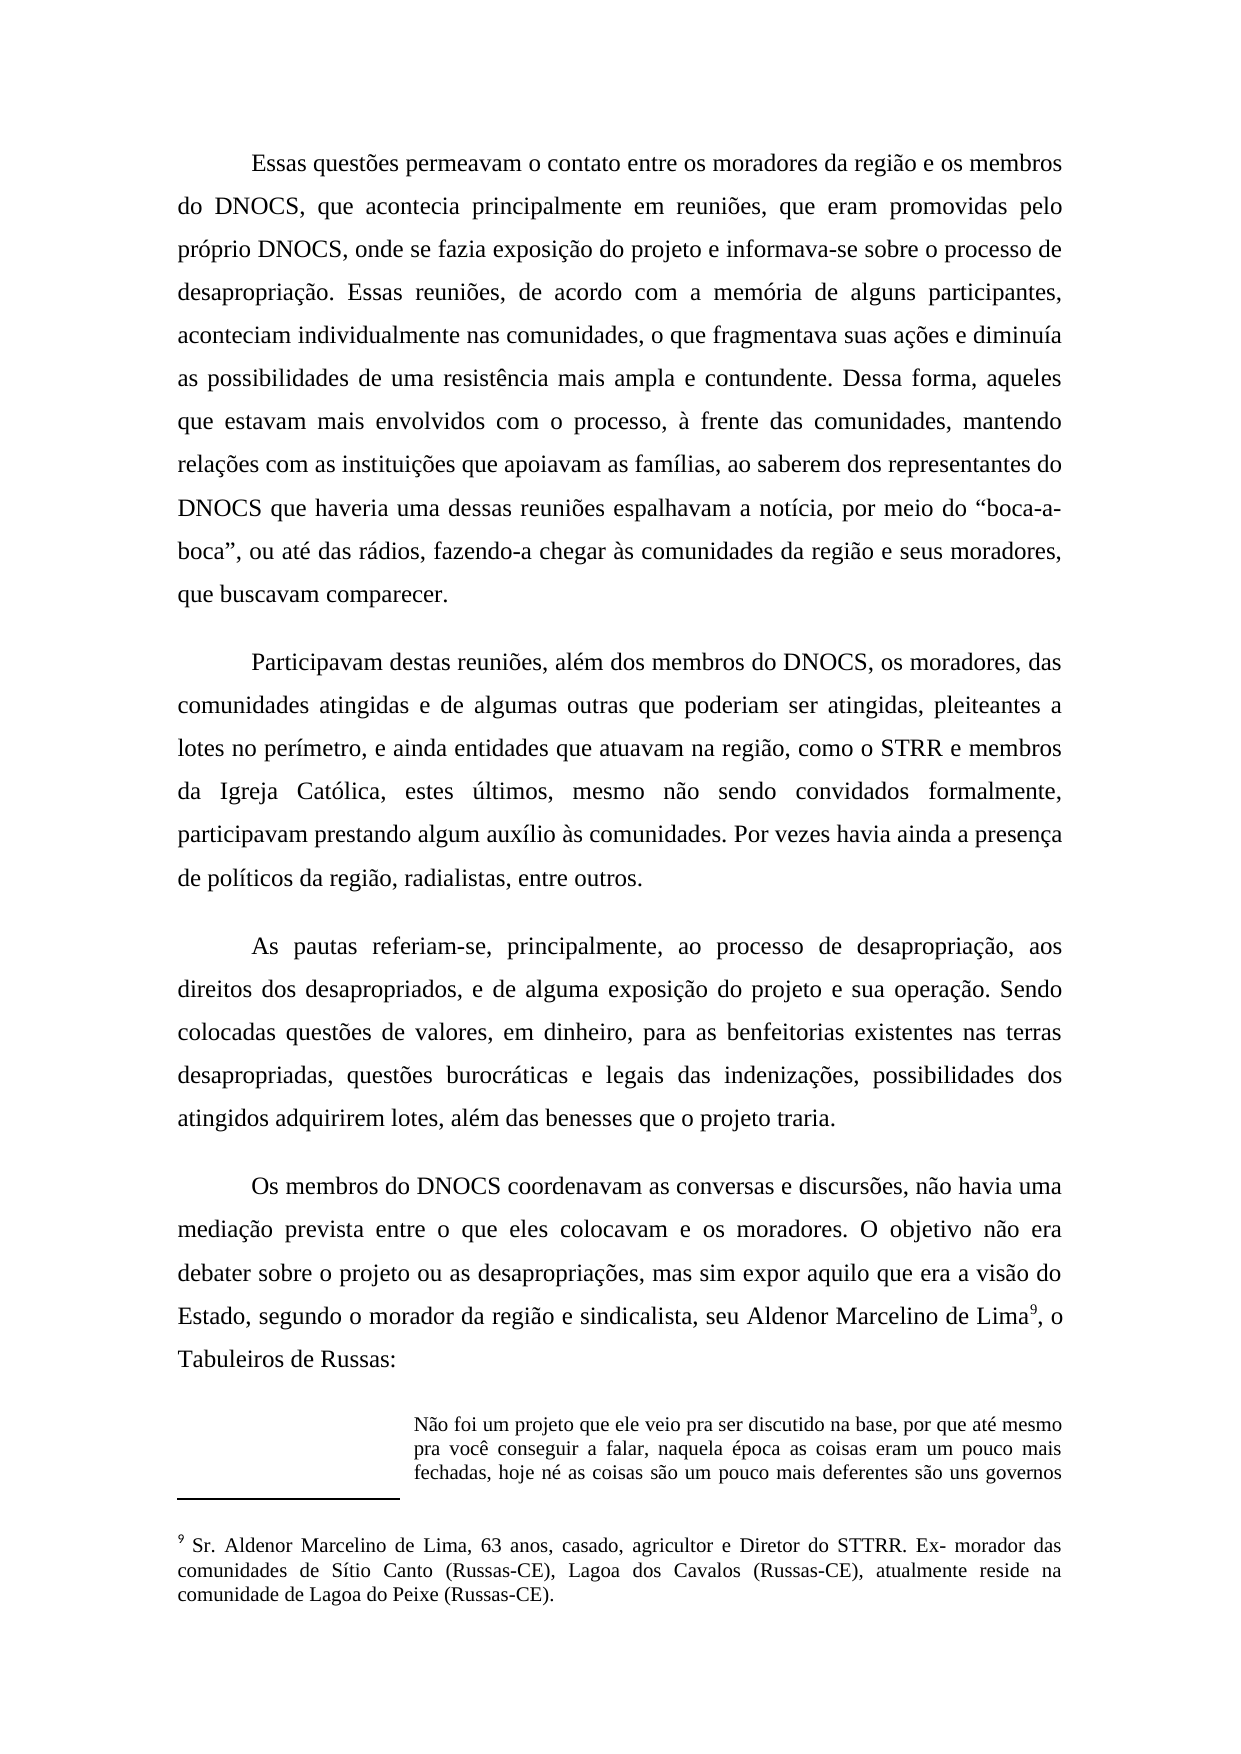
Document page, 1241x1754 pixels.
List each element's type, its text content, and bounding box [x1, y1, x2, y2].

text As pautas referiam-se, principalmente, ao processo de desapropriação, aos direitos dos desapropriados, e de alguma exposição do projeto e sua operação. Sendo colocadas questões de valores, em dinheiro, para as benfeitorias existentes nas terras desapropriadas, questões burocráticas e legais das indenizações, possibilidades dos atingidos adquirirem lotes, além das benesses que o projeto traria. [177, 931, 1063, 1132]
text Os membros do DNOCS coordenavam as conversas e discursões, não havia uma mediação prevista entre o que eles colocavam e os moradores. O objetivo não era debater sobre o projeto ou as desapropriações, mas sim expor aquilo que era a visão do Estado, segundo o morador da região e sindicalista, seu Aldenor Marcelino de Lima, o Tabuleiros de Russas: [177, 1171, 1063, 1373]
text Essas questões permeavam o contato entre os moradores da região e os membros do DNOCS, que acontecia principalmente em reuniões, que eram promovidas pelo próprio DNOCS, onde se fazia exposição do projeto e informava-se sobre o processo de desapropriação. Essas reuniões, de acordo com a memória de alguns participantes, aconteciam individualmente nas comunidades, o que fragmentava suas ações e diminuía as possibilidades de uma resistência mais ampla e contundente. Dessa forma, aqueles que estavam mais envolvidos com o processo, à frente das comunidades, mantendo relações com as instituições que apoiavam as famílias, ao saberem dos representantes do DNOCS que haveria uma dessas reuniões espalhavam a notícia, por meio do “boca-a-boca”, ou até das rádios, fazendo-a chegar às comunidades da região e seus moradores, que buscavam comparecer. [177, 148, 1063, 608]
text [413, 1412, 1063, 1484]
text Participavam destas reuniões, além dos membros do DNOCS, os moradores, das comunidades atingidas e de algumas outras que poderiam ser atingidas, pleiteantes a lotes no perímetro, e ainda entidades que atuavam na região, como o STRR e membros da Igreja Católica, estes últimos, mesmo não sendo convidados formalmente, participavam prestando algum auxílio às comunidades. Por vezes havia ainda a presença de políticos da região, radialistas, entre outros. [177, 647, 1063, 891]
